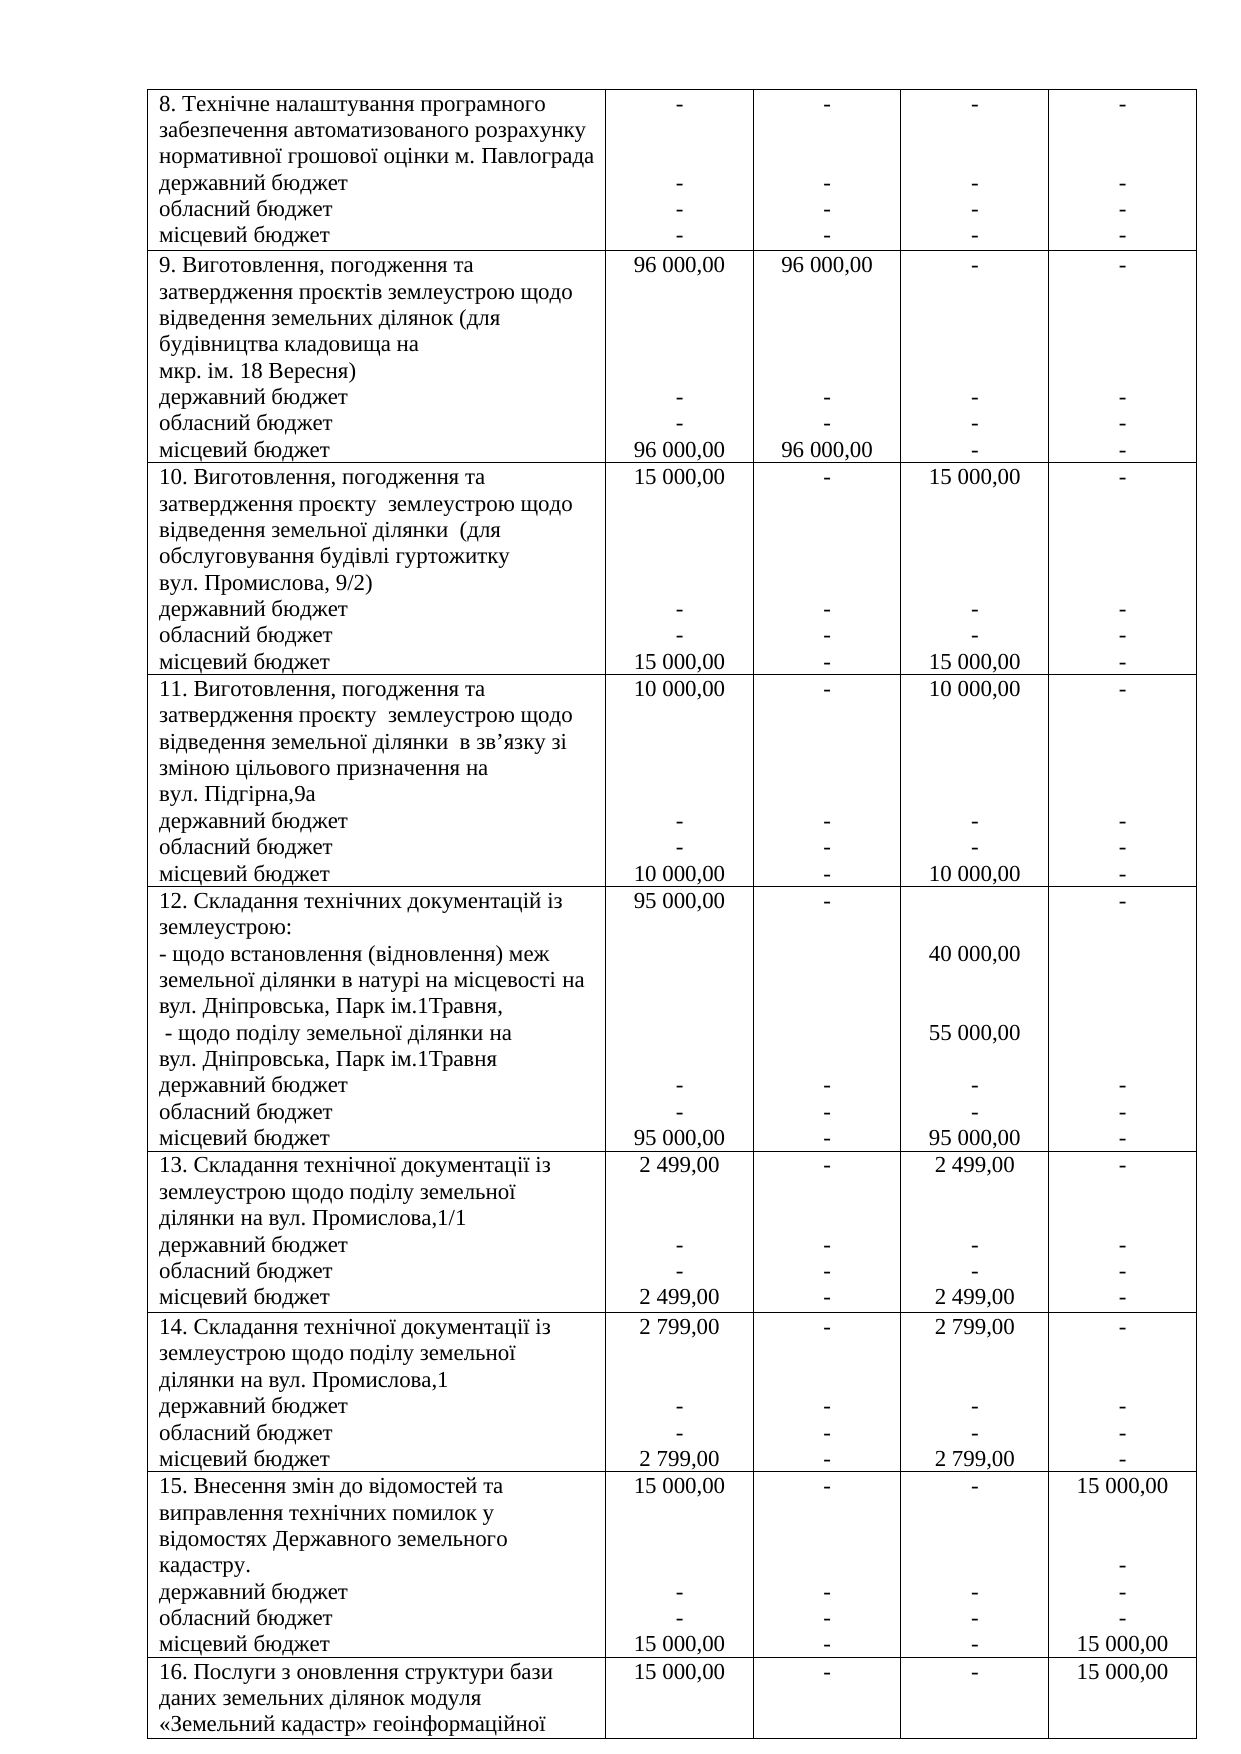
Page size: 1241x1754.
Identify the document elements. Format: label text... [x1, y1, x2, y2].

table_cell - - - - [754, 463, 900, 674]
table_cell - - - - [1049, 251, 1196, 462]
table_cell - - - - [754, 1658, 900, 1738]
table_cell 40 000,00 55 000,00 - - 95 000,00 [901, 887, 1048, 1151]
table_cell - - - - [901, 1472, 1048, 1657]
table_cell - - - - [1049, 90, 1196, 250]
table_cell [148, 1658, 605, 1738]
table_cell - - - - [754, 675, 900, 886]
table_cell 10. Виготовлення, погодження та затвердження проєкту землеустрою щодо відведення земельної ділянки (для обслуговування будівлі гуртожитку вул. Промислова, 9/2) державний бюджет обласний бюджет місцевий бюджет [148, 463, 605, 674]
table_cell - - - - [1049, 1313, 1196, 1471]
table_cell 8. Технічне налаштування програмного забезпечення автоматизованого розрахунку нормативної грошової оцінки м. Павлограда державний бюджет обласний бюджет місцевий бюджет [148, 90, 605, 250]
table_cell 15 000,00 - - 15 000,00 [606, 463, 753, 674]
table_cell 12. Складання технічних документацій із землеустрою: - щодо встановлення (відновлення) меж земельної ділянки в натурі на місцевості на вул. Дніпровська, Парк ім.1Травня, - щодо поділу земельної ділянки на вул. Дніпровська, Парк ім.1Травня державний бюджет обласний бюджет місцевий бюджет [148, 887, 605, 1151]
table_cell 15 000,00 - - 15 000,00 [901, 463, 1048, 674]
table_cell - - - - [901, 1658, 1048, 1738]
table_cell 15. Внесення змін до відомостей та виправлення технічних помилок у відомостях Державного земельного кадастру. державний бюджет обласний бюджет місцевий бюджет [148, 1472, 605, 1657]
table_cell - - - - [1049, 675, 1196, 886]
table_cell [1049, 1658, 1196, 1738]
table_cell - - - - [1049, 1152, 1196, 1312]
table_cell - - - - [901, 90, 1048, 250]
table_cell 15 000,00 - - - 15 000,00 [1049, 1472, 1196, 1657]
table_cell 2 499,00 - - 2 499,00 [901, 1152, 1048, 1312]
table_cell - - - - [754, 887, 900, 1151]
table_cell - - - - [754, 1472, 900, 1657]
table_cell - - - - [754, 1313, 900, 1471]
table_cell 2 499,00 - - 2 499,00 [606, 1152, 753, 1312]
table_cell 13. Складання технічної документації із землеустрою щодо поділу земельної ділянки на вул. Промислова,1/1 державний бюджет обласний бюджет місцевий бюджет [148, 1152, 605, 1312]
table_cell - - - - [901, 251, 1048, 462]
table_cell - - - - [754, 90, 900, 250]
table_cell 96 000,00 - - 96 000,00 [754, 251, 900, 462]
table_cell 9. Виготовлення, погодження та затвердження проєктів землеустрою щодо відведення земельних ділянок (для будівництва кладовища на мкр. ім. 18 Вересня) державний бюджет обласний бюджет місцевий бюджет [148, 251, 605, 462]
table_cell 10 000,00 - - 10 000,00 [901, 675, 1048, 886]
table_cell 96 000,00 - - 96 000,00 [606, 251, 753, 462]
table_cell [606, 1658, 753, 1738]
table_cell 2 799,00 - - 2 799,00 [606, 1313, 753, 1471]
table_cell - - - - [1049, 463, 1196, 674]
table_cell 14. Складання технічної документації із землеустрою щодо поділу земельної ділянки на вул. Промислова,1 державний бюджет обласний бюджет місцевий бюджет [148, 1313, 605, 1471]
table_cell 11. Виготовлення, погодження та затвердження проєкту землеустрою щодо відведення земельної ділянки в зв’язку зі зміною цільового призначення на вул. Підгірна,9а державний бюджет обласний бюджет місцевий бюджет [148, 675, 605, 886]
table_cell - - - - [606, 90, 753, 250]
table_cell - - - - [1049, 887, 1196, 1151]
table_cell 10 000,00 - - 10 000,00 [606, 675, 753, 886]
table_cell 95 000,00 - - 95 000,00 [606, 887, 753, 1151]
table_cell 2 799,00 - - 2 799,00 [901, 1313, 1048, 1471]
table_cell - - - - [754, 1152, 900, 1312]
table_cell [606, 1472, 753, 1657]
